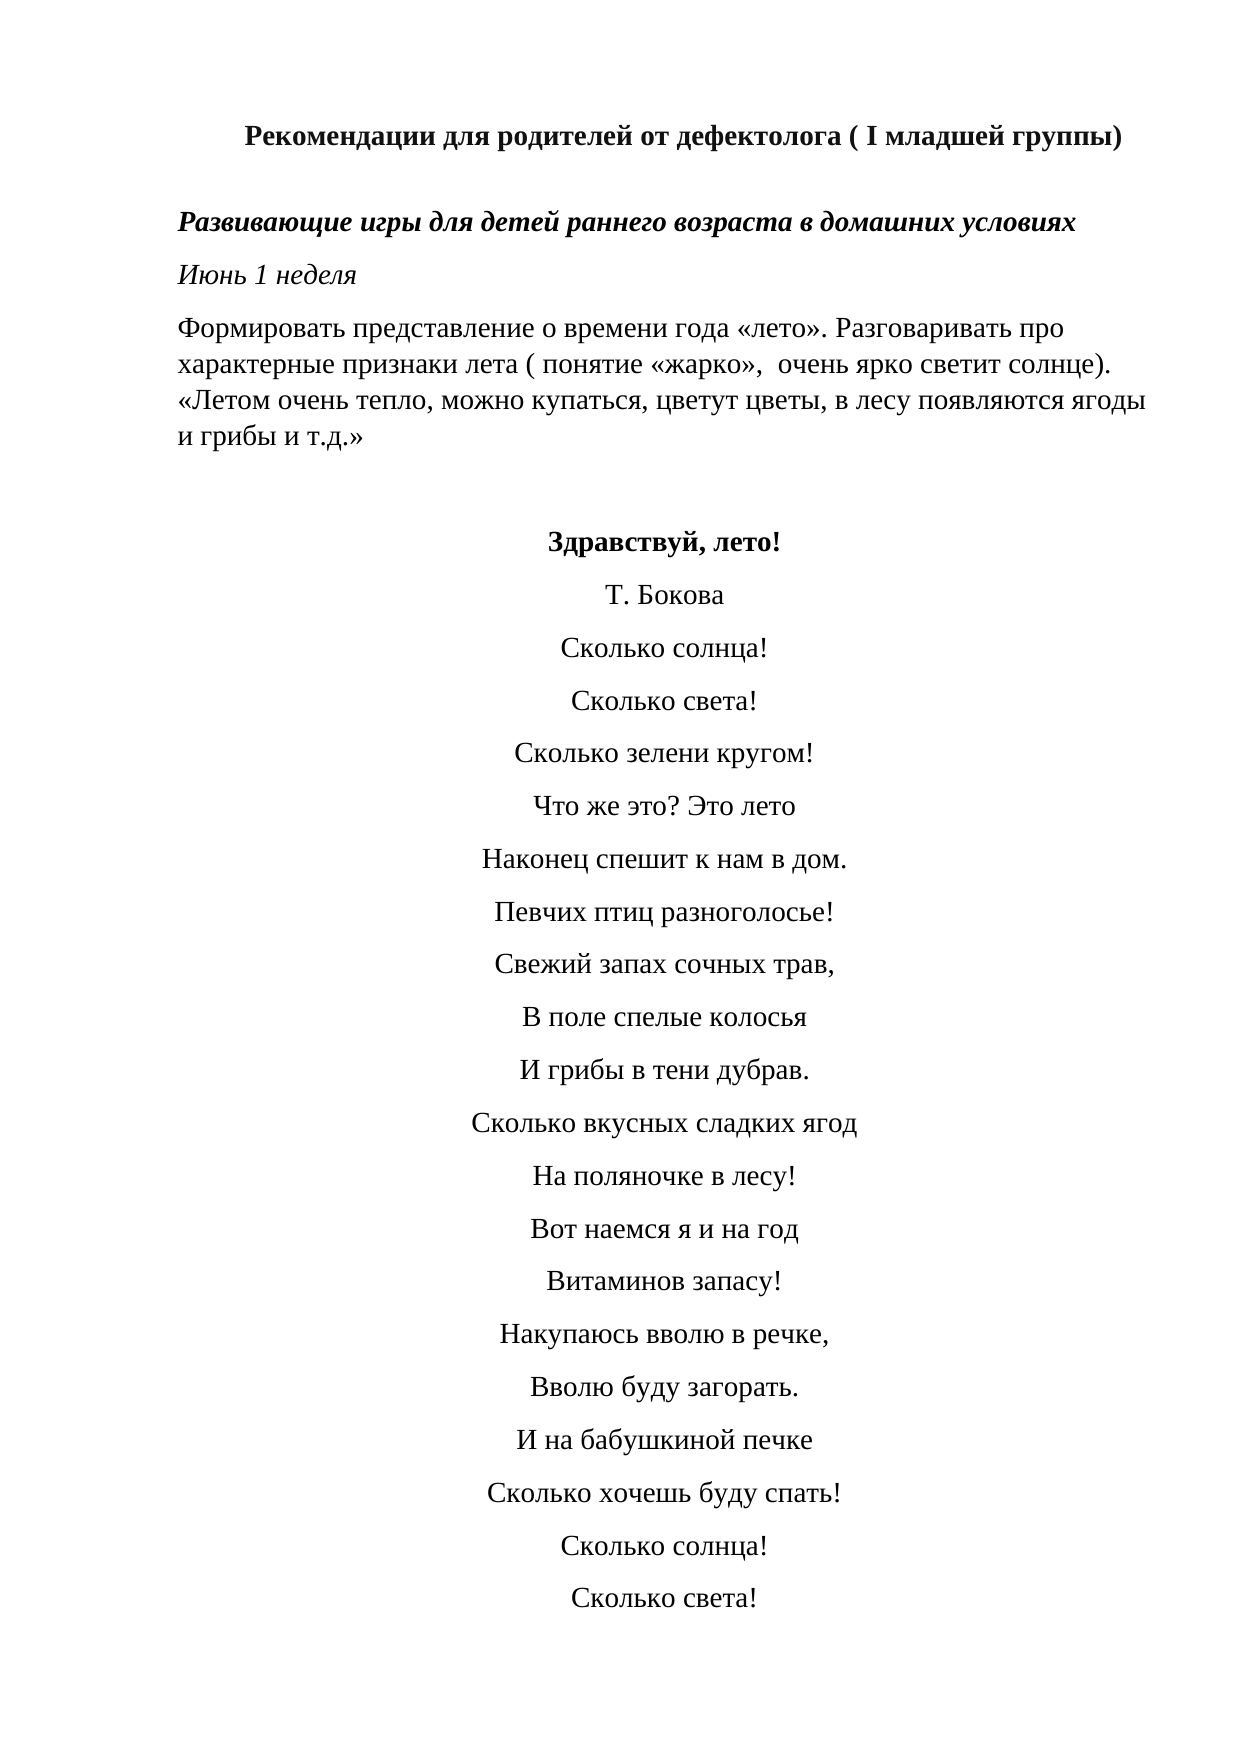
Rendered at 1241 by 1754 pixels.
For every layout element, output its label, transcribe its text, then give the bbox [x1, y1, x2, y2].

text Формировать представление о времени года «лето». Разговаривать про характерные признаки лета ( понятие «жарко», очень ярко светит солнце). «Летом очень тепло, можно купаться, цветут цветы, в лесу появляются ягоды и грибы и т.д.» [177, 310, 1152, 452]
text В поле спелые колосья [177, 999, 1152, 1033]
text Сколько зелени кругом! [177, 735, 1152, 769]
text Сколько солнца! [177, 1528, 1152, 1561]
text Накупаюсь вволю в речке, [177, 1316, 1152, 1350]
text Сколько солнца! [177, 630, 1152, 663]
text На поляночке в лесу! [177, 1158, 1152, 1191]
text Свежий запах сочных трав, [177, 947, 1152, 980]
text И на бабушкиной печке [177, 1422, 1152, 1456]
text Июнь 1 неделя [177, 257, 1152, 291]
text Вот наемся я и на год [177, 1211, 1152, 1244]
text Сколько хочешь буду спать! [177, 1475, 1152, 1508]
text Сколько света! [177, 1580, 1152, 1614]
text Сколько света! [177, 683, 1152, 716]
text Сколько вкусных сладких ягод [177, 1105, 1152, 1139]
text Певчих птиц разноголосье! [177, 894, 1152, 927]
text Что же это? Это лето [177, 788, 1152, 822]
text Т. Бокова [177, 577, 1152, 611]
text Витаминов запасу! [177, 1263, 1152, 1297]
text Наконец спешит к нам в дом. [177, 841, 1152, 874]
text Развивающие игры для детей раннего возраста в домашних условиях [177, 204, 1152, 238]
text Рекомендации для родителей от дефектолога ( I младшей группы) [177, 118, 1152, 152]
text Здравствуй, лето! [177, 524, 1152, 558]
text Вволю буду загорать. [177, 1369, 1152, 1403]
text И грибы в тени дубрав. [177, 1052, 1152, 1086]
